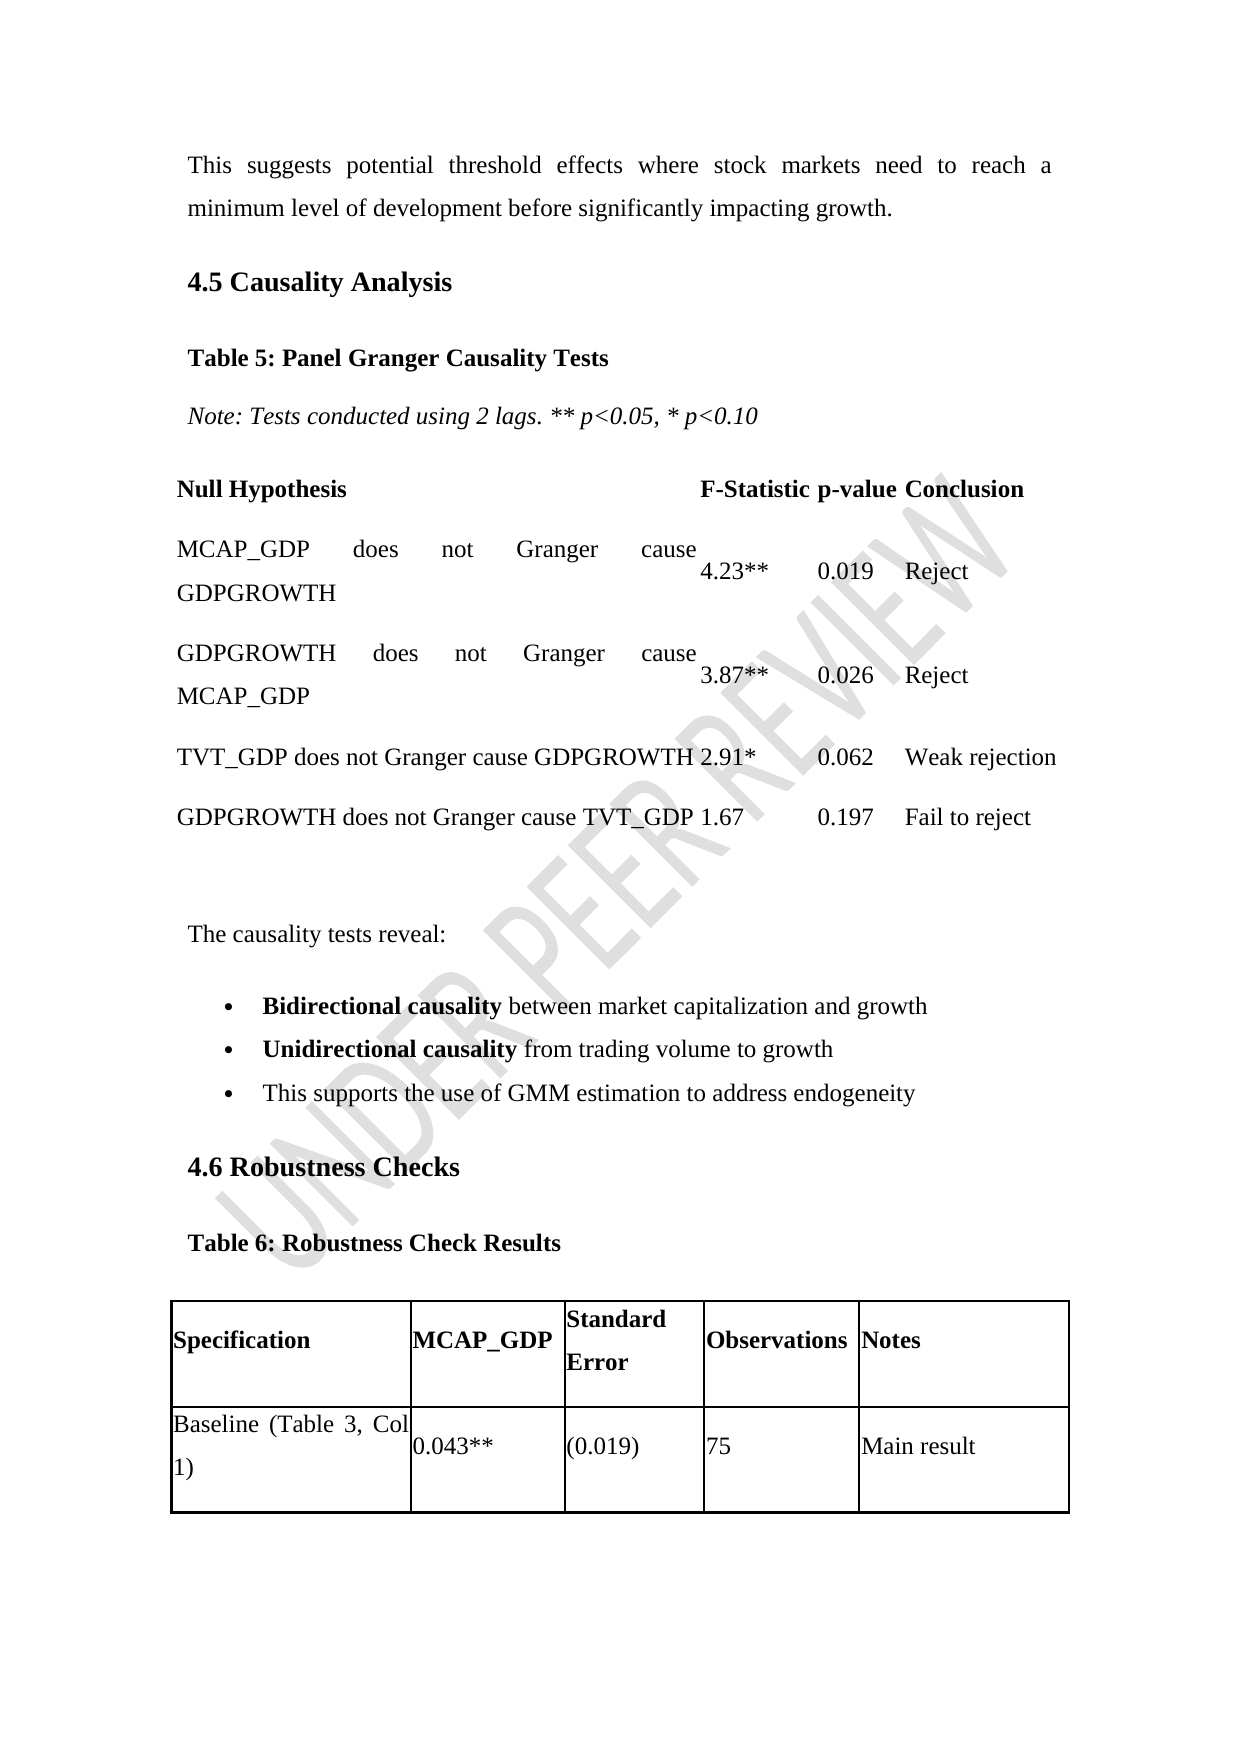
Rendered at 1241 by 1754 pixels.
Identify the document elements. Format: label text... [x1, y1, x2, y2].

subtitle 4.6 Robustness Checks [187, 1150, 1053, 1182]
table_cell 3.87** [699, 637, 816, 740]
table_cell 0.043** [412, 1408, 564, 1511]
table_cell 2.91* [699, 740, 816, 801]
table_header MCAP_GDP [412, 1302, 564, 1406]
table_cell 1.67 [699, 801, 816, 861]
table_cell 0.026 [816, 637, 903, 740]
table_cell 4.23** [699, 533, 816, 637]
table_cell TVT_GDP does not Granger cause GDPGROWTH [175, 740, 698, 801]
table_cell Weak rejection [903, 740, 1065, 801]
table_cell Baseline (Table 3, Col 1) [173, 1408, 410, 1511]
table_cell 0.019 [816, 533, 903, 637]
table_cell 0.062 [816, 740, 903, 801]
table_header Null Hypothesis [175, 473, 698, 533]
subtitle 4.5 Causality Analysis [187, 265, 1053, 298]
table_cell 0.197 [816, 801, 903, 861]
table_cell (0.019) [566, 1408, 703, 1511]
text Table 5: Panel Granger Causality Tests [187, 343, 1053, 372]
table_cell MCAP_GDP does not Granger cause GDPGROWTH [175, 533, 698, 637]
text This suggests potential threshold effects where stock markets need to reach a minimum level of development before significantly impacting growth. [187, 150, 1053, 222]
table_cell Reject [903, 533, 1065, 637]
table_header p-value [816, 473, 903, 533]
list This supports the use of GMM estimation to address endogeneity [225, 1078, 1053, 1106]
table_cell GDPGROWTH does not Granger cause MCAP_GDP [175, 637, 698, 740]
table_header Observations [705, 1302, 858, 1406]
table_cell Reject [903, 637, 1065, 740]
table_cell GDPGROWTH does not Granger cause TVT_GDP [175, 801, 698, 861]
table_header F-Statistic [699, 473, 816, 533]
list Unidirectional causality from trading volume to growth [225, 1034, 1053, 1063]
text The causality tests reveal: [187, 473, 1053, 948]
table_cell Main result [860, 1408, 1068, 1511]
table_header Standard Error [566, 1302, 703, 1406]
table_header Specification [173, 1302, 410, 1406]
table_cell 75 [705, 1408, 858, 1511]
table_header Notes [860, 1302, 1068, 1406]
text Table 6: Robustness Check Results [187, 1228, 1053, 1256]
list Bidirectional causality between market capitalization and growth [225, 991, 1053, 1020]
table_cell Fail to reject [903, 801, 1065, 861]
table_header Conclusion [903, 473, 1065, 533]
text Note: Tests conducted using 2 lags. ** p<0.05, * p<0.10 [187, 401, 1053, 430]
